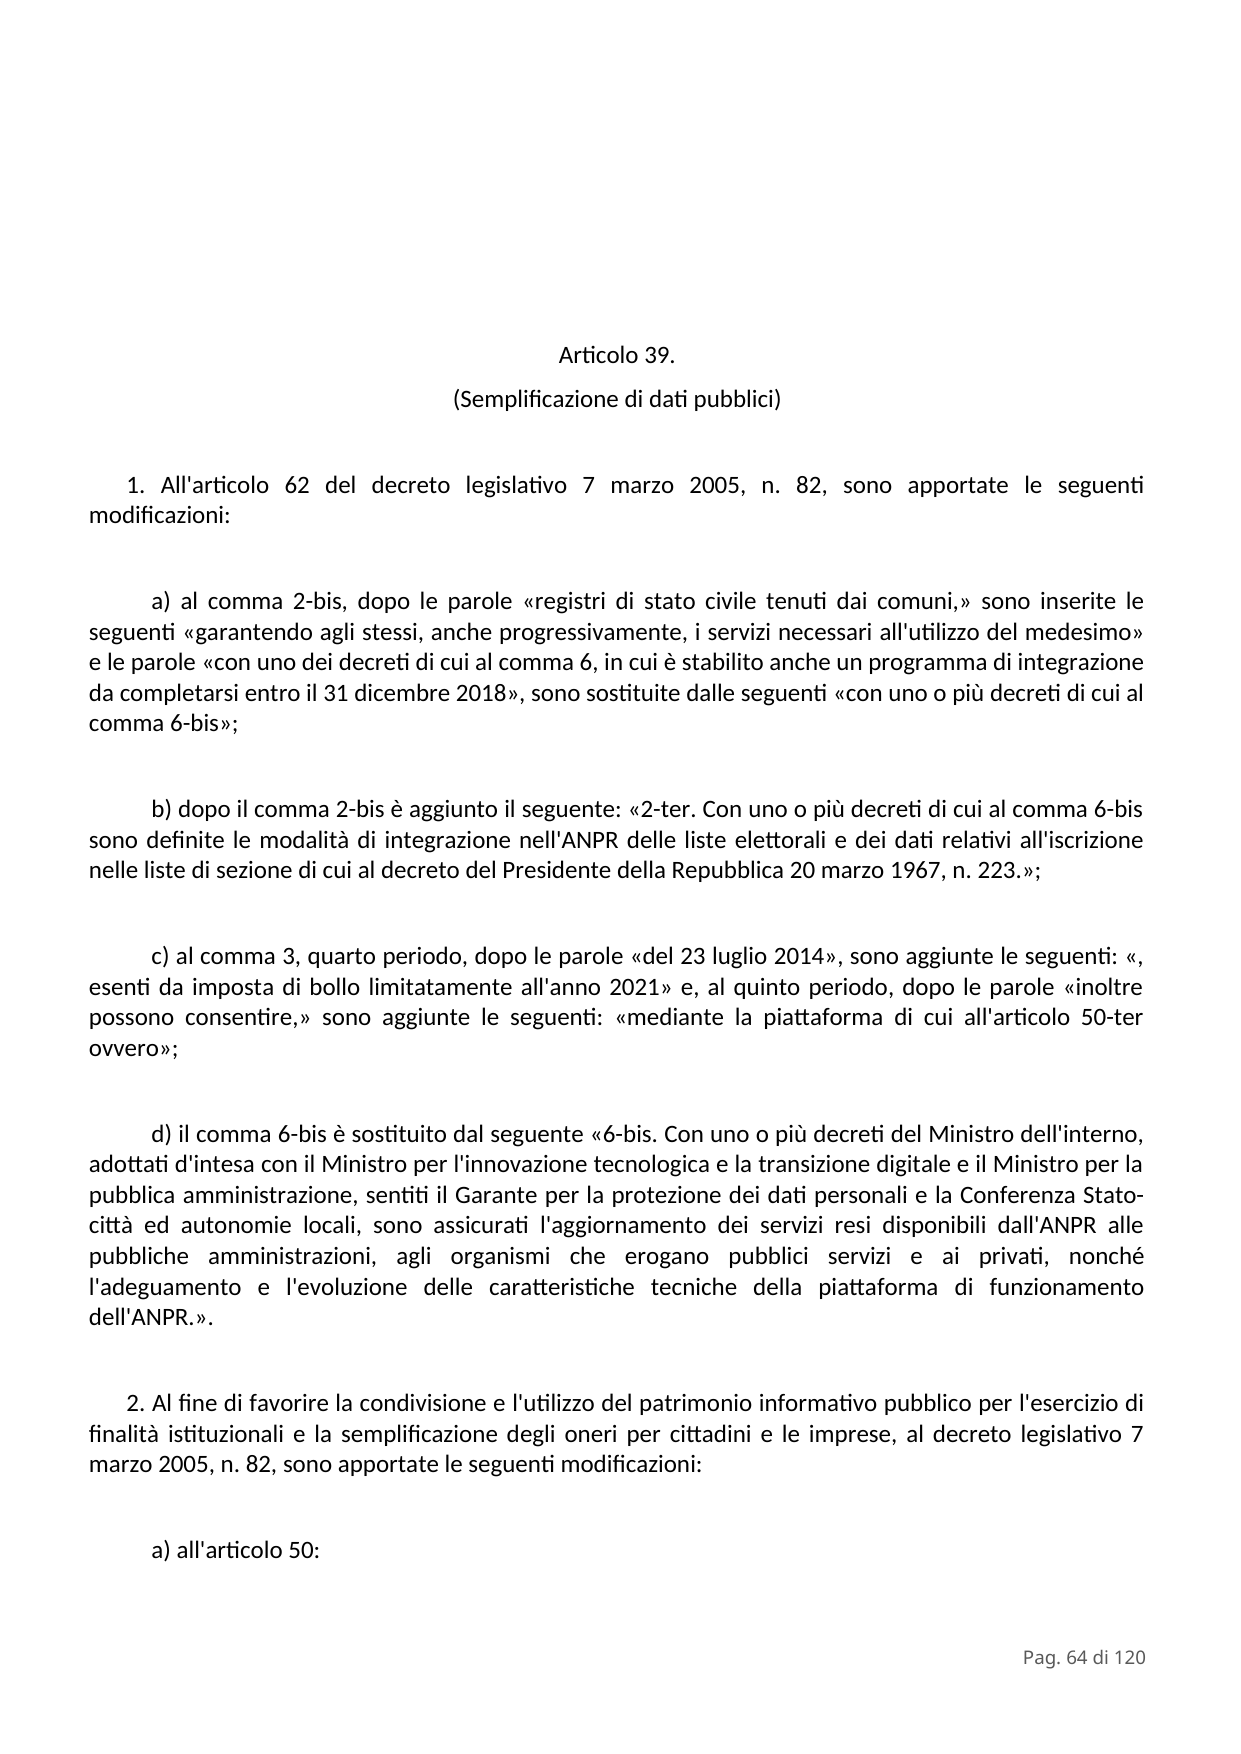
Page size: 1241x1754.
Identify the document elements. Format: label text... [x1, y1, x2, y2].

text a) all'articolo 50: [89, 1534, 1146, 1565]
text Articolo 39. [89, 340, 1146, 370]
text (Semplificazione di dati pubblici) [89, 383, 1146, 413]
text d) il comma 6-bis è sostituito dal seguente «6-bis. Con uno o più decreti del Ministro dell'interno, adottati d'intesa con il Ministro per l'innovazione tecnologica e la transizione digitale e il Ministro per la pubblica amministrazione, sentiti il Garante per la protezione dei dati personali e la Conferenza Stato-città ed autonomie locali, sono assicurati l'aggiornamento dei servizi resi disponibili dall'ANPR alle pubbliche amministrazioni, agli organismi che erogano pubblici servizi e ai privati, nonché l'adeguamento e l'evoluzione delle caratteristiche tecniche della piattaforma di funzionamento dell'ANPR.». [89, 1118, 1146, 1332]
text a) al comma 2-bis, dopo le parole «registri di stato civile tenuti dai comuni,» sono inserite le seguenti «garantendo agli stessi, anche progressivamente, i servizi necessari all'utilizzo del medesimo» e le parole «con uno dei decreti di cui al comma 6, in cui è stabilito anche un programma di integrazione da completarsi entro il 31 dicembre 2018», sono sostituite dalle seguenti «con uno o più decreti di cui al comma 6-bis»; [89, 585, 1146, 738]
text 1. All'articolo 62 del decreto legislativo 7 marzo 2005, n. 82, sono apportate le seguenti modificazioni: [89, 469, 1146, 530]
text c) al comma 3, quarto periodo, dopo le parole «del 23 luglio 2014», sono aggiunte le seguenti: «, esenti da imposta di bollo limitatamente all'anno 2021» e, al quinto periodo, dopo le parole «inoltre possono consentire,» sono aggiunte le seguenti: «mediante la piattaforma di cui all'articolo 50-ter ovvero»; [89, 941, 1146, 1063]
text b) dopo il comma 2-bis è aggiunto il seguente: «2-ter. Con uno o più decreti di cui al comma 6-bis sono definite le modalità di integrazione nell'ANPR delle liste elettorali e dei dati relativi all'iscrizione nelle liste di sezione di cui al decreto del Presidente della Repubblica 20 marzo 1967, n. 223.»; [89, 793, 1146, 885]
text 2. Al fine di favorire la condivisione e l'utilizzo del patrimonio informativo pubblico per l'esercizio di finalità istituzionali e la semplificazione degli oneri per cittadini e le imprese, al decreto legislativo 7 marzo 2005, n. 82, sono apportate le seguenti modificazioni: [89, 1387, 1146, 1479]
